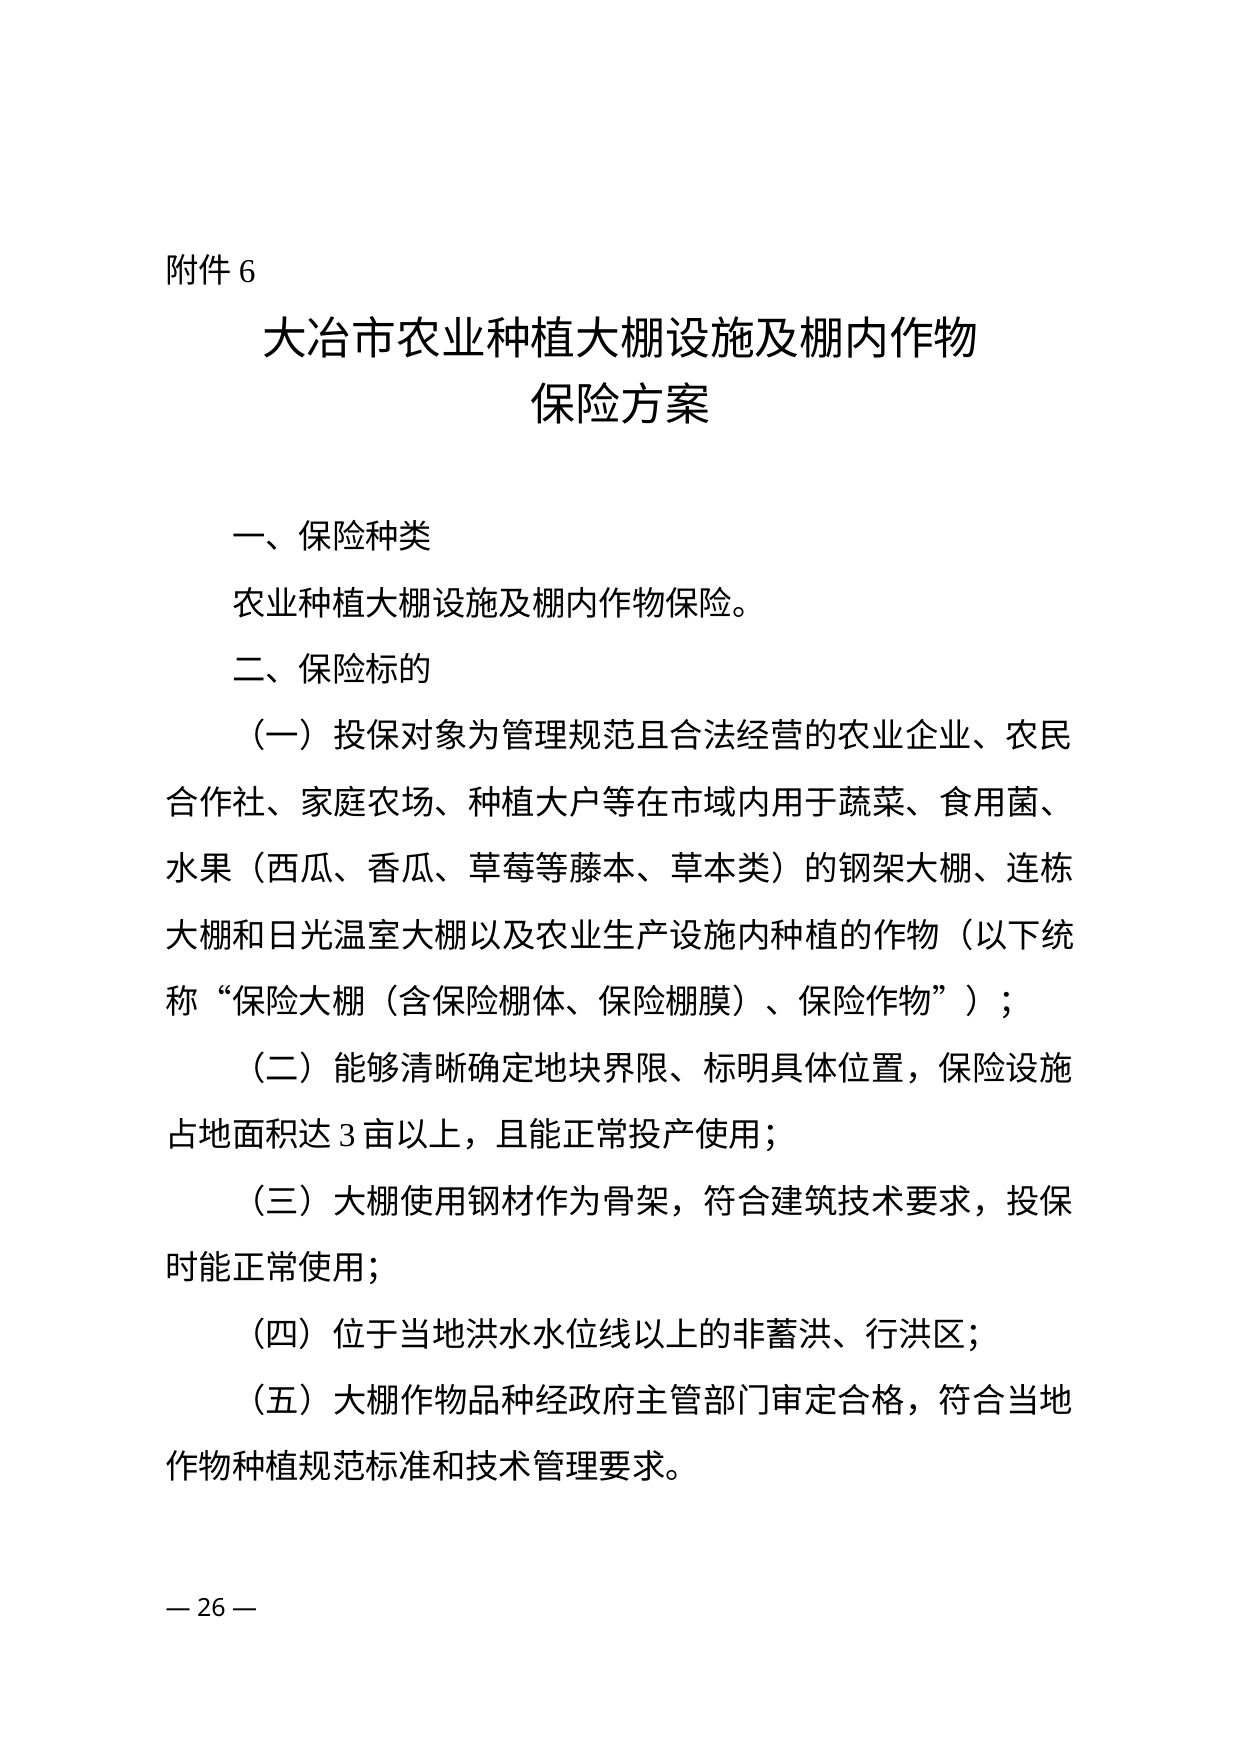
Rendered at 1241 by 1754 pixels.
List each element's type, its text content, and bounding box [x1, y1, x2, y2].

text （五）大棚作物品种经政府主管部门审定合格，符合当地作物种植规范标准和技术管理要求。 [165, 1365, 1075, 1498]
text （四）位于当地洪水水位线以上的非蓄洪、行洪区； [165, 1298, 1075, 1365]
text （二）能够清晰确定地块界限、标明具体位置，保险设施占地面积达3亩以上，且能正常投产使用； [165, 1032, 1075, 1165]
text 大冶市农业种植大棚设施及棚内作物 [165, 301, 1075, 368]
text 保险方案 [165, 368, 1075, 434]
text 农业种植大棚设施及棚内作物保险。 [165, 567, 1075, 634]
text （一）投保对象为管理规范且合法经营的农业企业、农民合作社、家庭农场、种植大户等在市域内用于蔬菜、食用菌、水果（西瓜、香瓜、草莓等藤本、草本类）的钢架大棚、连栋大棚和日光温室大棚以及农业生产设施内种植的作物（以下统称“保险大棚（含保险棚体、保险棚膜）、保险作物”）； [165, 700, 1075, 1032]
text 一、保险种类 [165, 501, 1075, 567]
text （三）大棚使用钢材作为骨架，符合建筑技术要求，投保时能正常使用； [165, 1165, 1075, 1298]
text 二、保险标的 [165, 634, 1075, 700]
text 附件6 [165, 235, 1075, 301]
